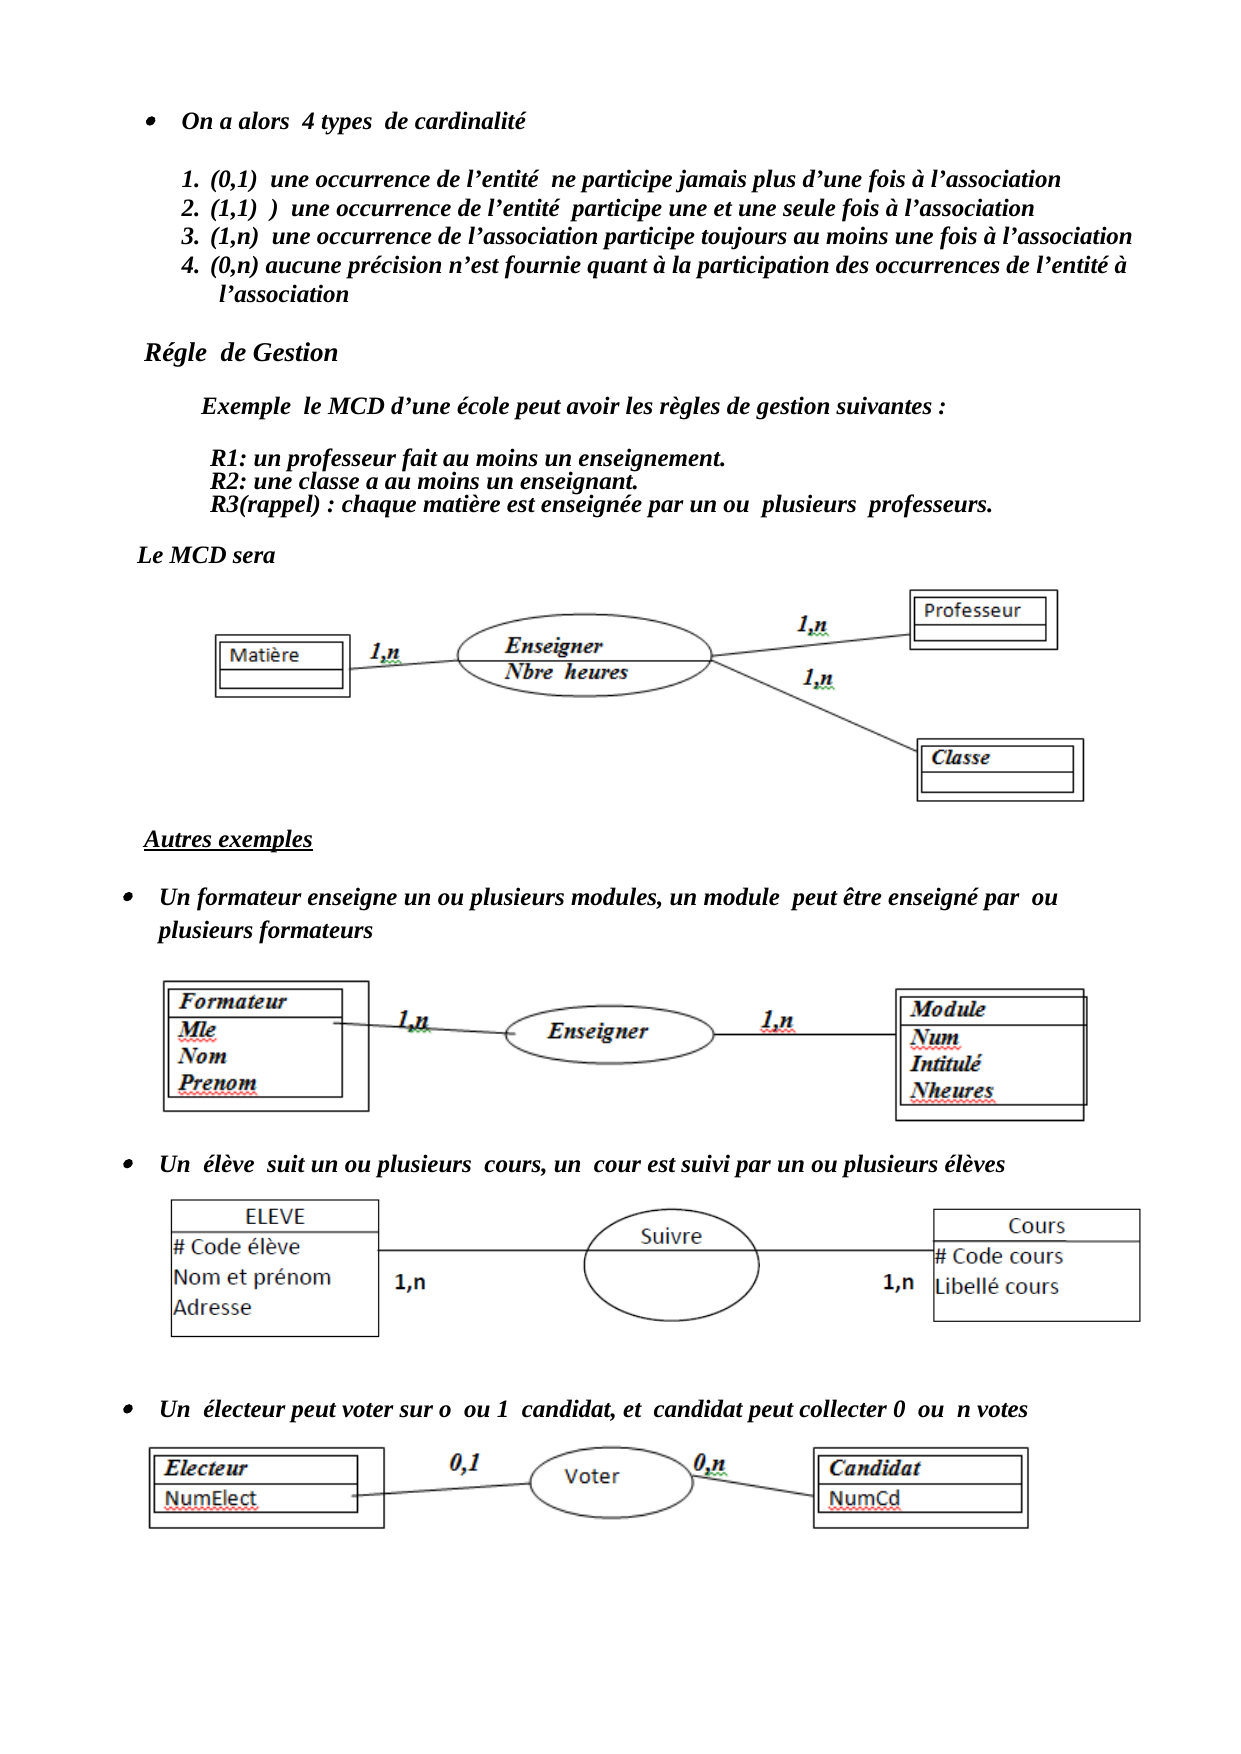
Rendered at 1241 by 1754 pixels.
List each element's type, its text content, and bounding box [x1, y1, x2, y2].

text Autres exemples [144, 825, 1134, 853]
picture [143, 1182, 1172, 1357]
list (0,n) aucune précision n’est fournie quant à la participation des occurrences de l’entité à l’association [181, 250, 1134, 308]
list (1,1) ) une occurrence de l’entité participe une et une seule fois à l’association [181, 193, 1134, 221]
text Le MCD sera [137, 545, 1134, 568]
list On a alors 4 types de cardinalité [144, 106, 1134, 135]
text R3(rappel) : chaque matière est enseignée par un ou plusieurs professeurs. [210, 494, 911, 517]
list Un électeur peut voter sur o ou 1 candidat, et candidat peut collecter 0 ou n votes [121, 1394, 1134, 1423]
picture [143, 568, 1171, 825]
list Un formateur enseigne un ou plusieurs modules, un module peut être enseigné par ou plusieurs formateurs [121, 882, 1134, 944]
picture [143, 948, 1102, 1145]
text Exemple le MCD d’une école peut avoir les règles de gestion suivantes : [201, 396, 1134, 419]
text Régle de Gestion [144, 336, 1134, 367]
list (1,n) une occurrence de l’association participe toujours au moins une fois à l’association [181, 221, 1134, 250]
text R1: un professeur fait au moins un enseignement. [405, 448, 1134, 471]
text R3(rappel) : chaque matière est enseignée par un ou plusieurs professeurs. [906, 494, 1134, 517]
picture [121, 1427, 1065, 1562]
list Un élève suit un ou plusieurs cours, un cour est suivi par un ou plusieurs élèves [121, 1149, 1134, 1178]
list (0,1) une occurrence de l’entité ne participe jamais plus d’une fois à l’association [181, 164, 1134, 193]
text R2: une classe a au moins un enseignant. [210, 471, 1134, 494]
